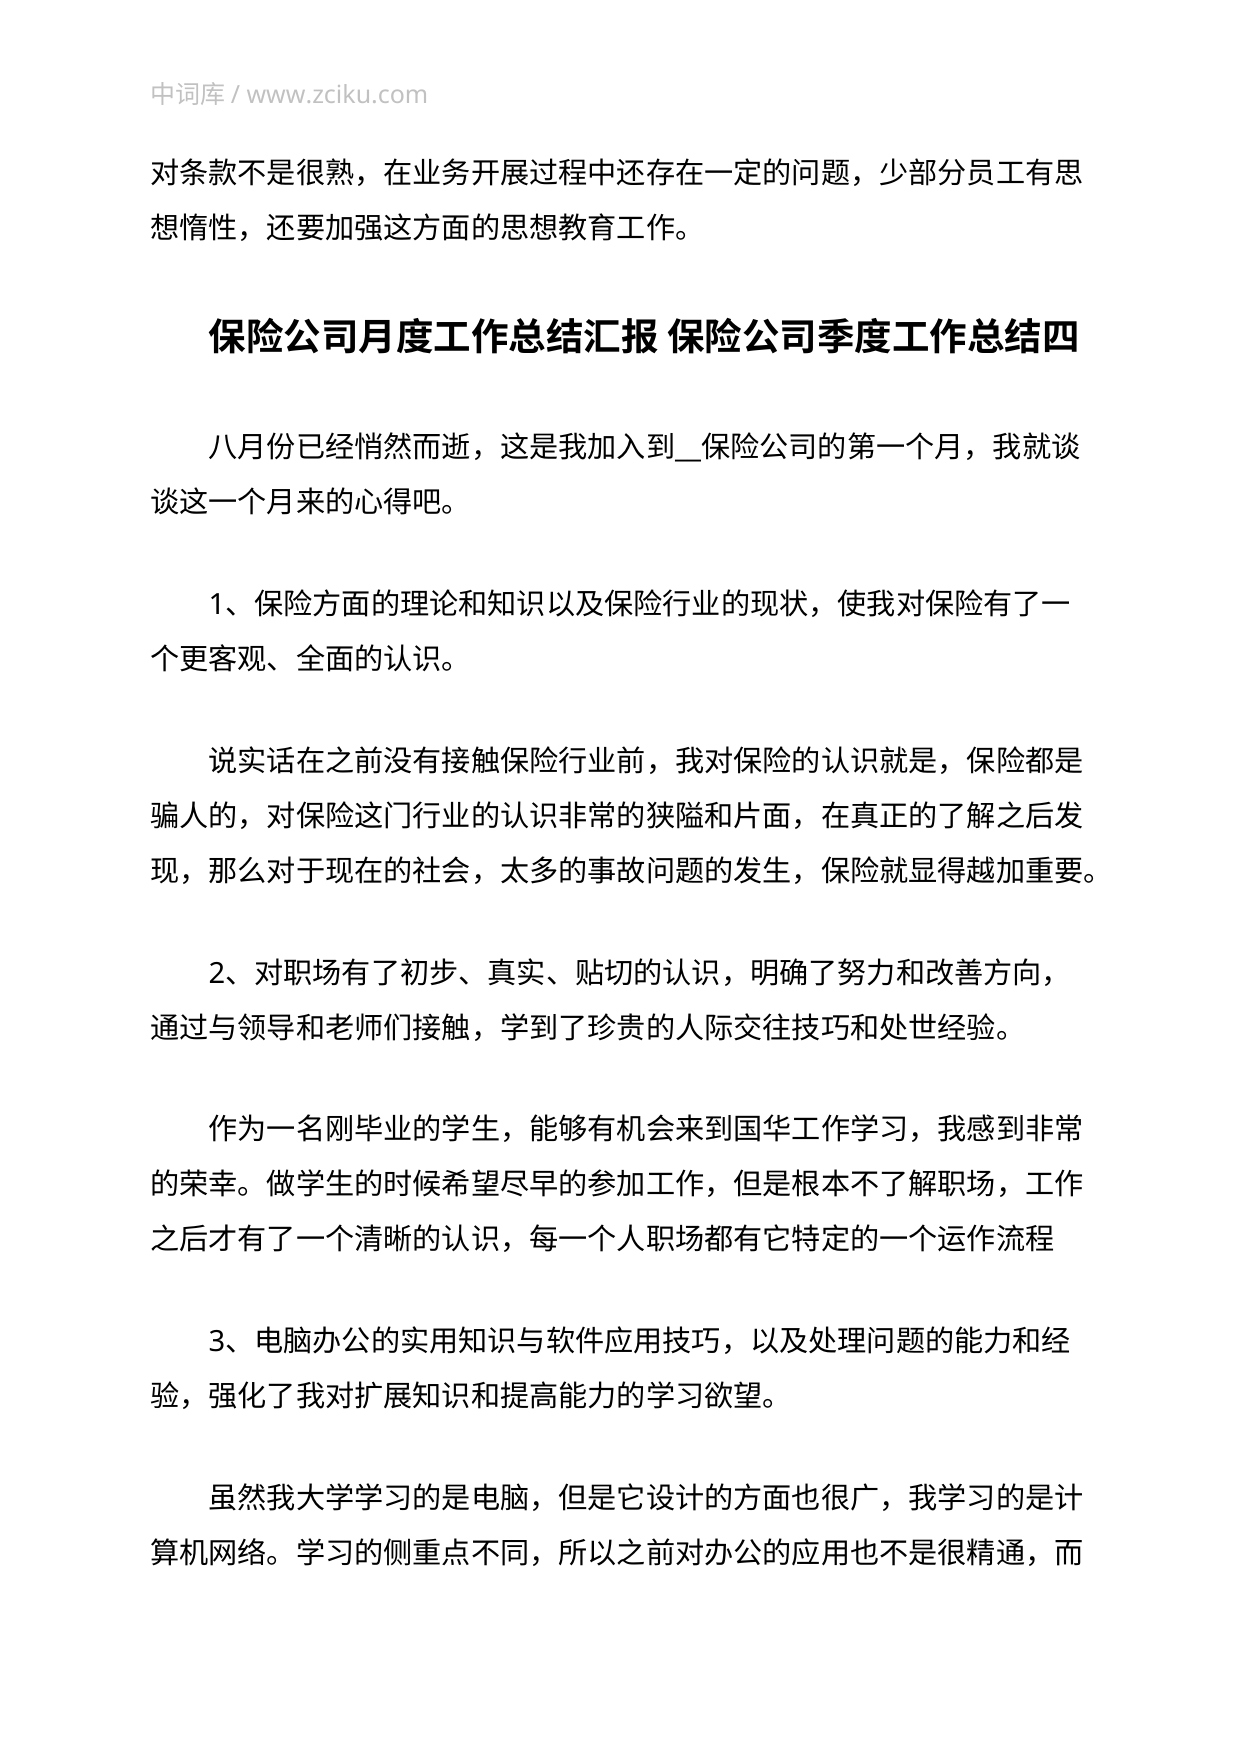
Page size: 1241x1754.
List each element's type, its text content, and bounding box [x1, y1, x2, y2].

text 2、对职场有了初步、真实、贴切的认识，明确了努力和改善方向，通过与领导和老师们接触，学到了珍贵的人际交往技巧和处世经验。 [150, 949, 1090, 1046]
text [150, 1474, 1090, 1571]
text 八月份已经悄然而逝，这是我加入到__保险公司的第一个月，我就谈谈这一个月来的心得吧。 [150, 424, 1090, 521]
text 作为一名刚毕业的学生，能够有机会来到国华工作学习，我感到非常的荣幸。做学生的时候希望尽早的参加工作，但是根本不了解职场，工作之后才有了一个清晰的认识，每一个人职场都有它特定的一个运作流程 [150, 1106, 1090, 1258]
text 3、电脑办公的实用知识与软件应用技巧，以及处理问题的能力和经验，强化了我对扩展知识和提高能力的学习欲望。 [150, 1317, 1090, 1415]
text 保险公司月度工作总结汇报 保险公司季度工作总结四 [150, 307, 1090, 361]
text 说实话在之前没有接触保险行业前，我对保险的认识就是，保险都是骗人的，对保险这门行业的认识非常的狭隘和片面，在真正的了解之后发现，那么对于现在的社会，太多的事故问题的发生，保险就显得越加重要。 [150, 738, 1090, 890]
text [150, 150, 1090, 247]
text 1、保险方面的理论和知识以及保险行业的现状，使我对保险有了一个更客观、全面的认识。 [150, 581, 1090, 678]
